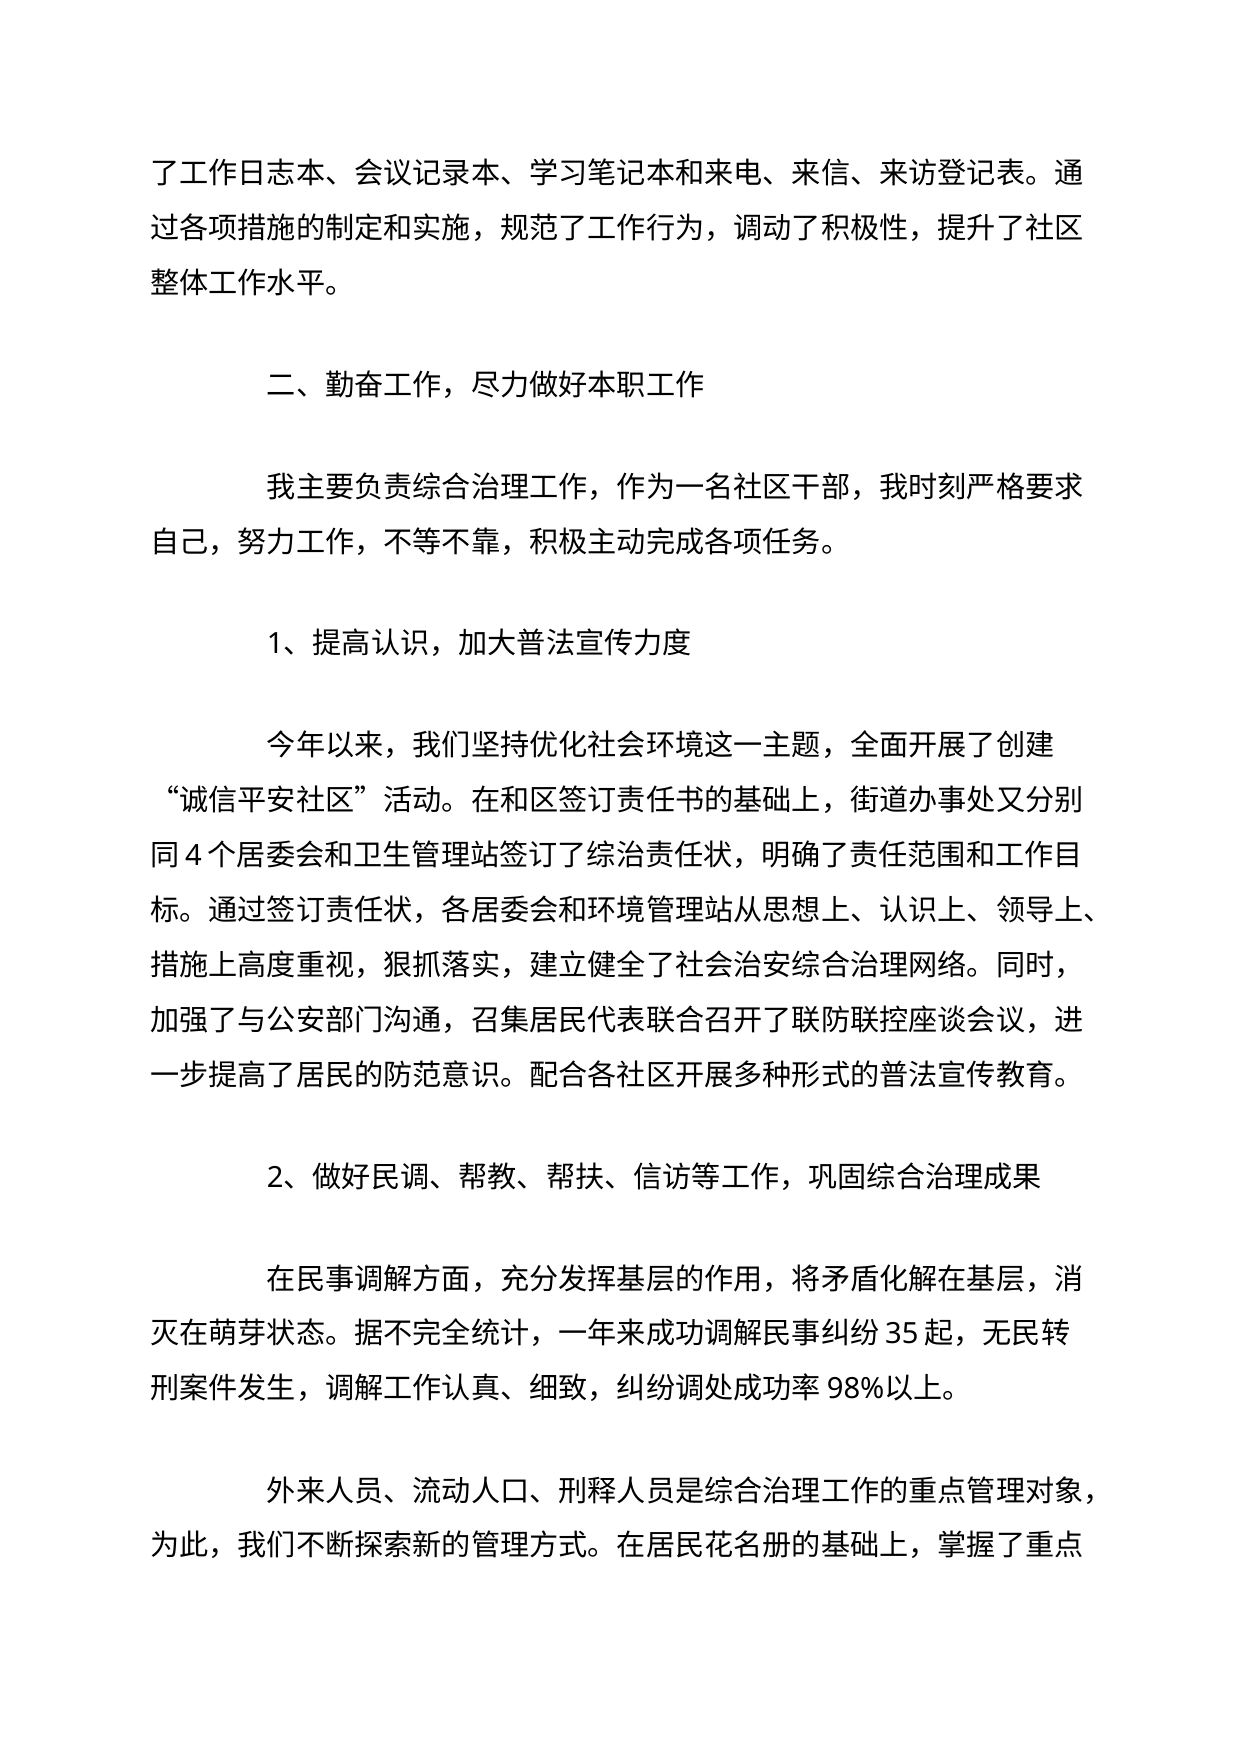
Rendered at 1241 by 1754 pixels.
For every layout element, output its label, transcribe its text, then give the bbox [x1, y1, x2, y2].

text 二、勤奋工作，尽力做好本职工作 [150, 362, 1090, 404]
text 今年以来，我们坚持优化社会环境这一主题，全面开展了创建“诚信平安社区”活动。在和区签订责任书的基础上，街道办事处又分别同4个居委会和卫生管理站签订了综治责任状，明确了责任范围和工作目标。通过签订责任状，各居委会和环境管理站从思想上、认识上、领导上、措施上高度重视，狠抓落实，建立健全了社会治安综合治理网络。同时，加强了与公安部门沟通，召集居民代表联合召开了联防联控座谈会议，进一步提高了居民的防范意识。配合各社区开展多种形式的普法宣传教育。 [150, 722, 1090, 1094]
text 我主要负责综合治理工作，作为一名社区干部，我时刻严格要求自己，努力工作，不等不靠，积极主动完成各项任务。 [150, 463, 1090, 561]
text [150, 150, 1090, 302]
text 1、提高认识，加大普法宣传力度 [150, 620, 1090, 662]
text 在民事调解方面，充分发挥基层的作用，将矛盾化解在基层，消灭在萌芽状态。据不完全统计，一年来成功调解民事纠纷35起，无民转刑案件发生，调解工作认真、细致，纠纷调处成功率98%以上。 [150, 1255, 1090, 1407]
text 2、做好民调、帮教、帮扶、信访等工作，巩固综合治理成果 [150, 1153, 1090, 1196]
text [150, 1467, 1090, 1564]
